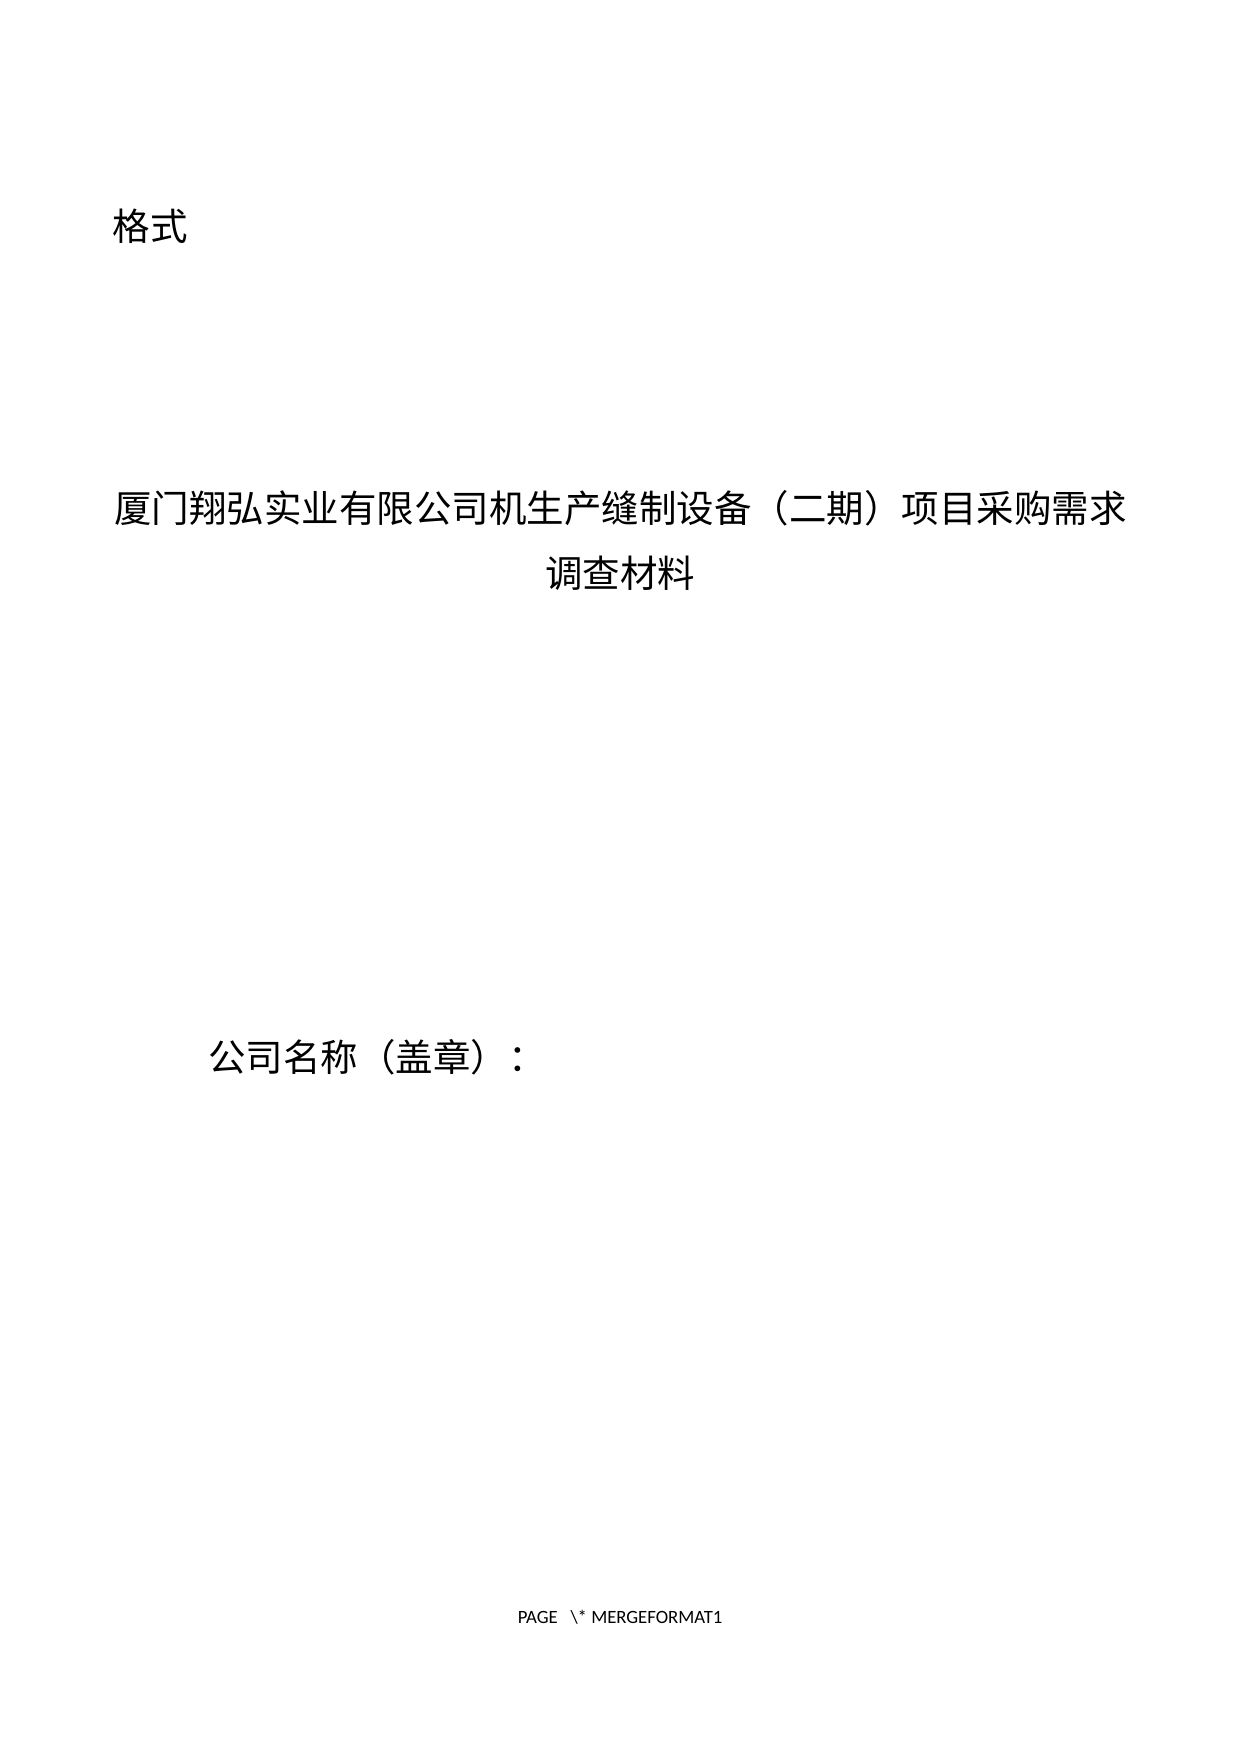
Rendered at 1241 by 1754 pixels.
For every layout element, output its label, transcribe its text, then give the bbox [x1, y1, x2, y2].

text 格式 [112, 191, 1128, 256]
text 厦门翔弘实业有限公司机生产缝制设备（二期）项目采购需求调查材料 [112, 474, 1128, 604]
text 公司名称（盖章）： [112, 1023, 1128, 1088]
